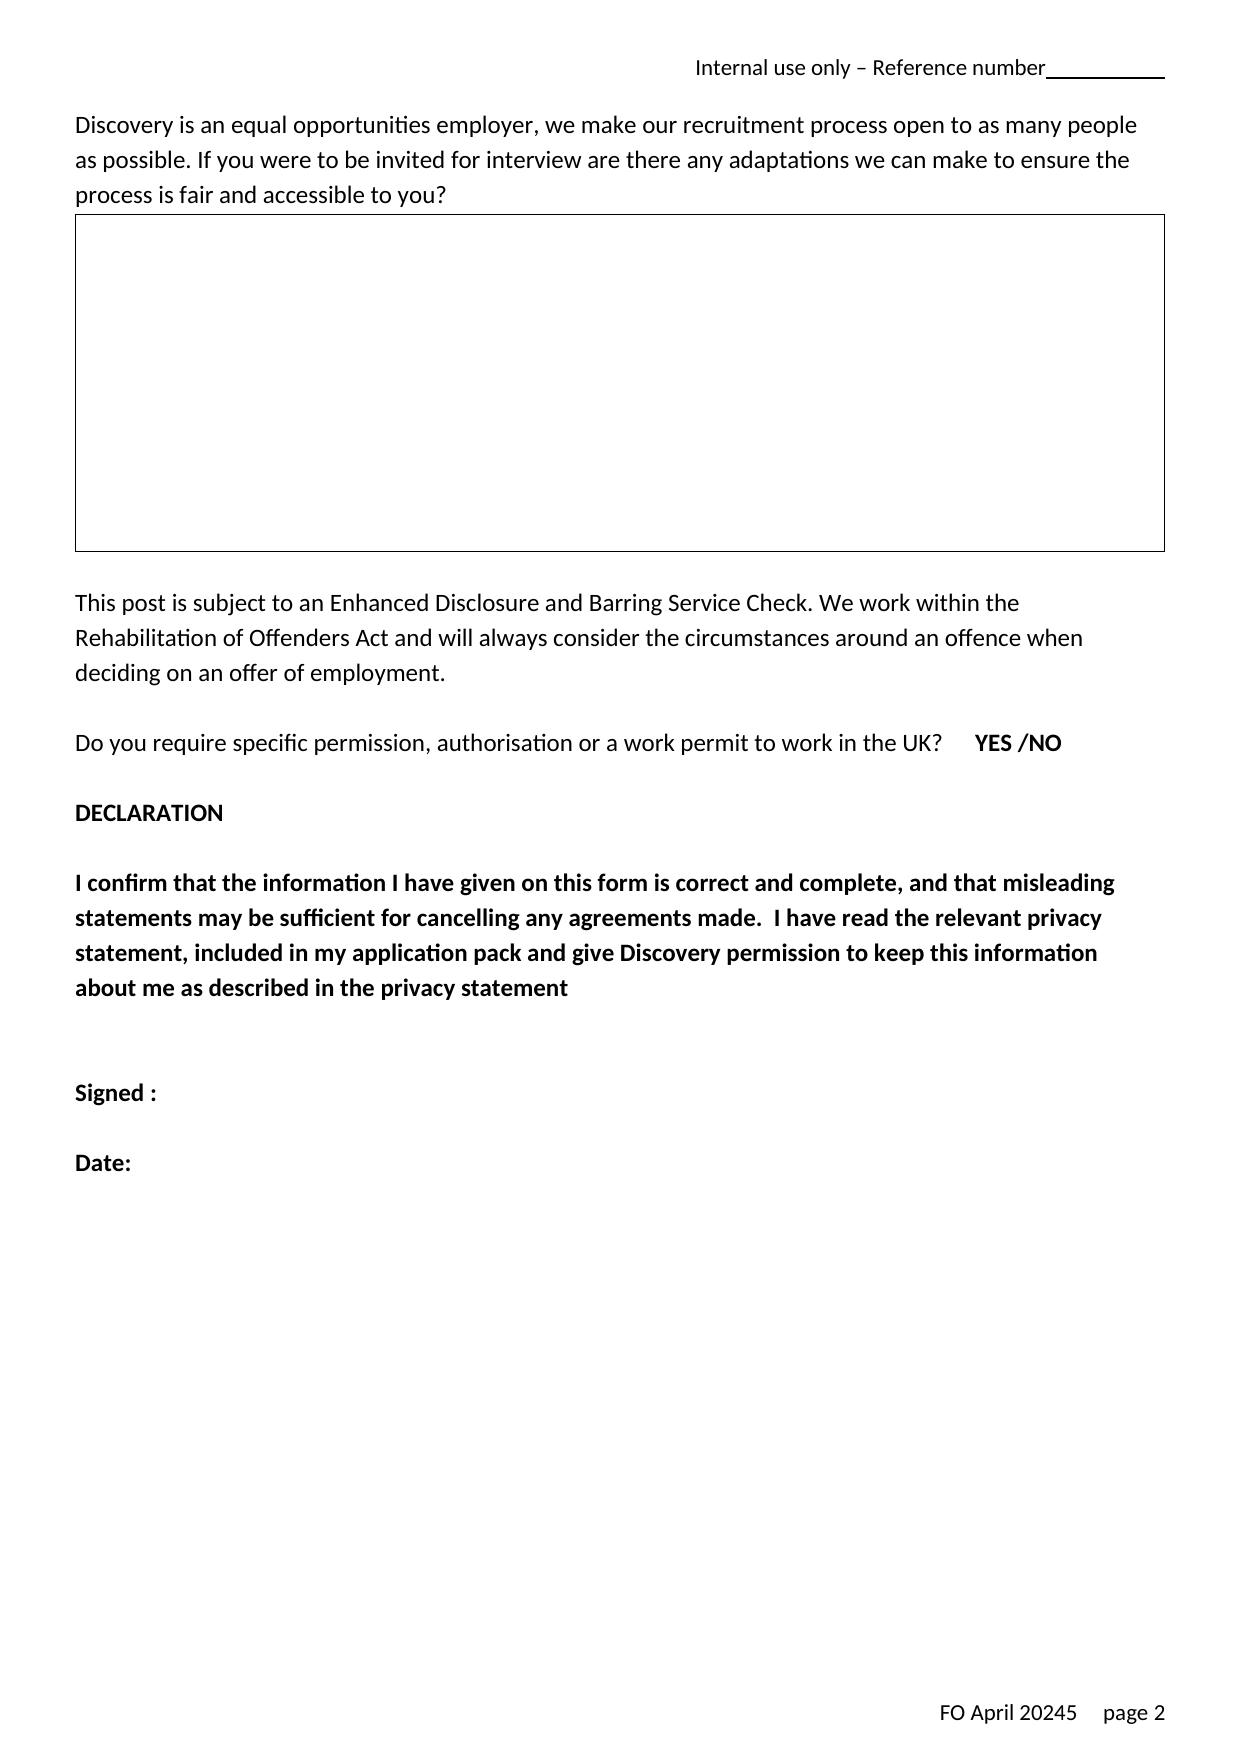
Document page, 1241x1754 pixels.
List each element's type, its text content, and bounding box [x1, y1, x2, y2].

text DECLARATION [75, 797, 1165, 827]
text I confirm that the information I have given on this form is correct and complete, and that misleading statements may be sufficient for cancelling any agreements made. I have read the relevant privacy statement, included in my application pack and give Discovery permission to keep this information about me as described in the privacy statement [75, 867, 1165, 1002]
text This post is subject to an Enhanced Disclosure and Barring Service Check. We work within the Rehabilitation of Offenders Act and will always consider the circumstances around an offence when deciding on an offer of employment. [75, 587, 1165, 687]
text Signed : [75, 1077, 1165, 1107]
text Date: [75, 1147, 1165, 1177]
text Do you require specific permission, authorisation or a work permit to work in the UK? YES /NO [75, 727, 1165, 757]
text Discovery is an equal opportunities employer, we make our recruitment process open to as many people as possible. If you were to be invited for interview are there any adaptations we can make to ensure the process is fair and accessible to you? [75, 109, 1165, 210]
table_header [76, 215, 1164, 551]
